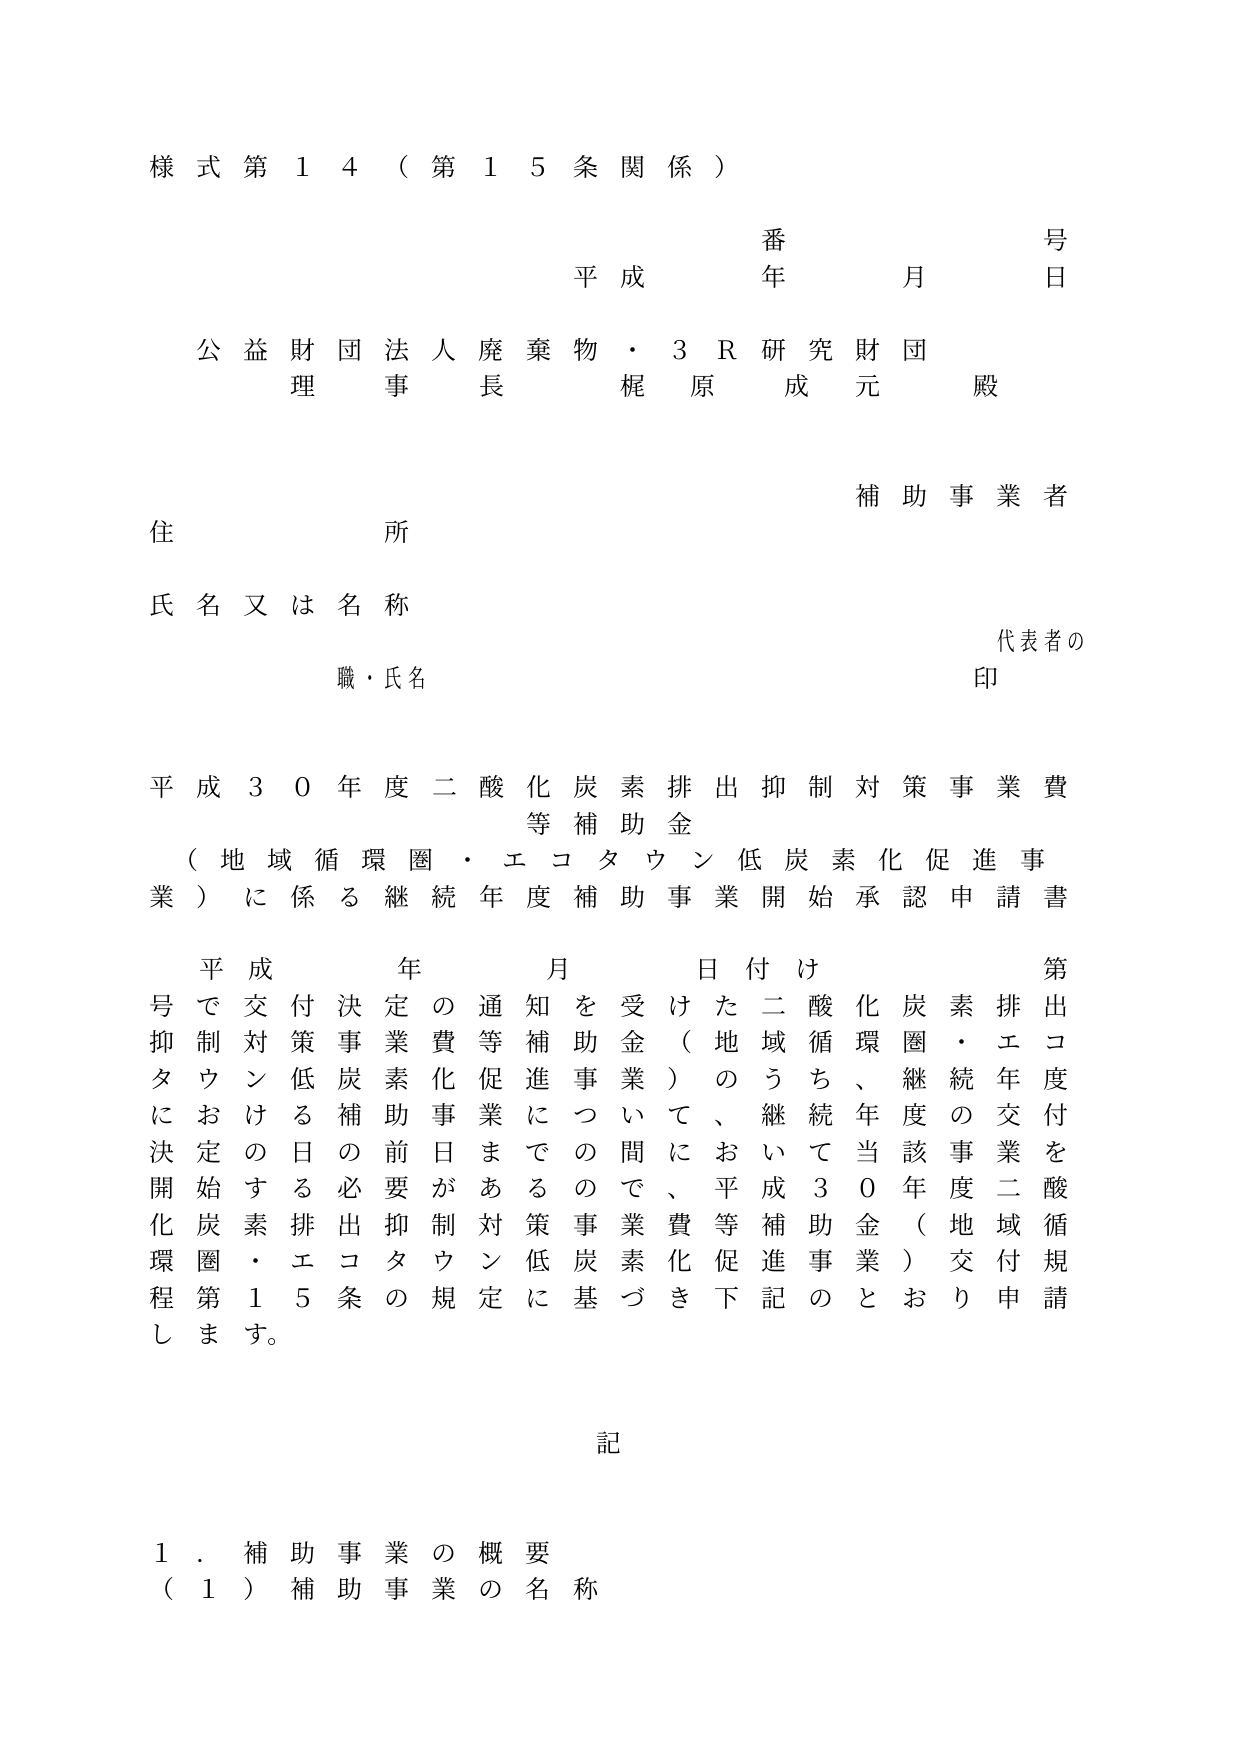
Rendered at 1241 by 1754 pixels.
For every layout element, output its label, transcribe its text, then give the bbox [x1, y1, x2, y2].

text 様式第１４（第１５条関係） [149, 148, 1091, 184]
text 公益財団法人廃棄物・３Ｒ研究財団 [149, 330, 1091, 367]
text 理 事 長 梶 原 成 元 殿 [149, 367, 1091, 403]
text 平成 年 月 日 [149, 257, 1091, 294]
text （地域循環圏・エコタウン低炭素化促進事業）に係る継続年度補助事業開始承認申請書 [149, 841, 1091, 913]
text １．補助事業の概要 [149, 1533, 1091, 1570]
text 平成 年 月 日付け 第 号で交付決定の通知を受けた二酸化炭素排出抑制対策事業費等補助金（地域循環圏・エコタウン低炭素化促進事業）のうち、継続年度における補助事業について、継続年度の交付決定の日の前日までの間において当該事業を開始する必要があるので、平成３０年度二酸化炭素排出抑制対策事業費等補助金（地域循環圏・エコタウン低炭素化促進事業）交付規程第１５条の規定に基づき下記のとおり申請します。 [149, 950, 1091, 1351]
text 番 号 [149, 221, 1091, 257]
text 記 [149, 1424, 1091, 1460]
text 代表者の職・氏名 印 [314, 622, 1091, 695]
text 平成３０年度二酸化炭素排出抑制対策事業費等補助金 [149, 768, 1091, 841]
text 補助事業者 住 所 [149, 476, 1091, 549]
text （１）補助事業の名称 [149, 1570, 1091, 1606]
text 氏名又は名称 [149, 549, 1091, 622]
